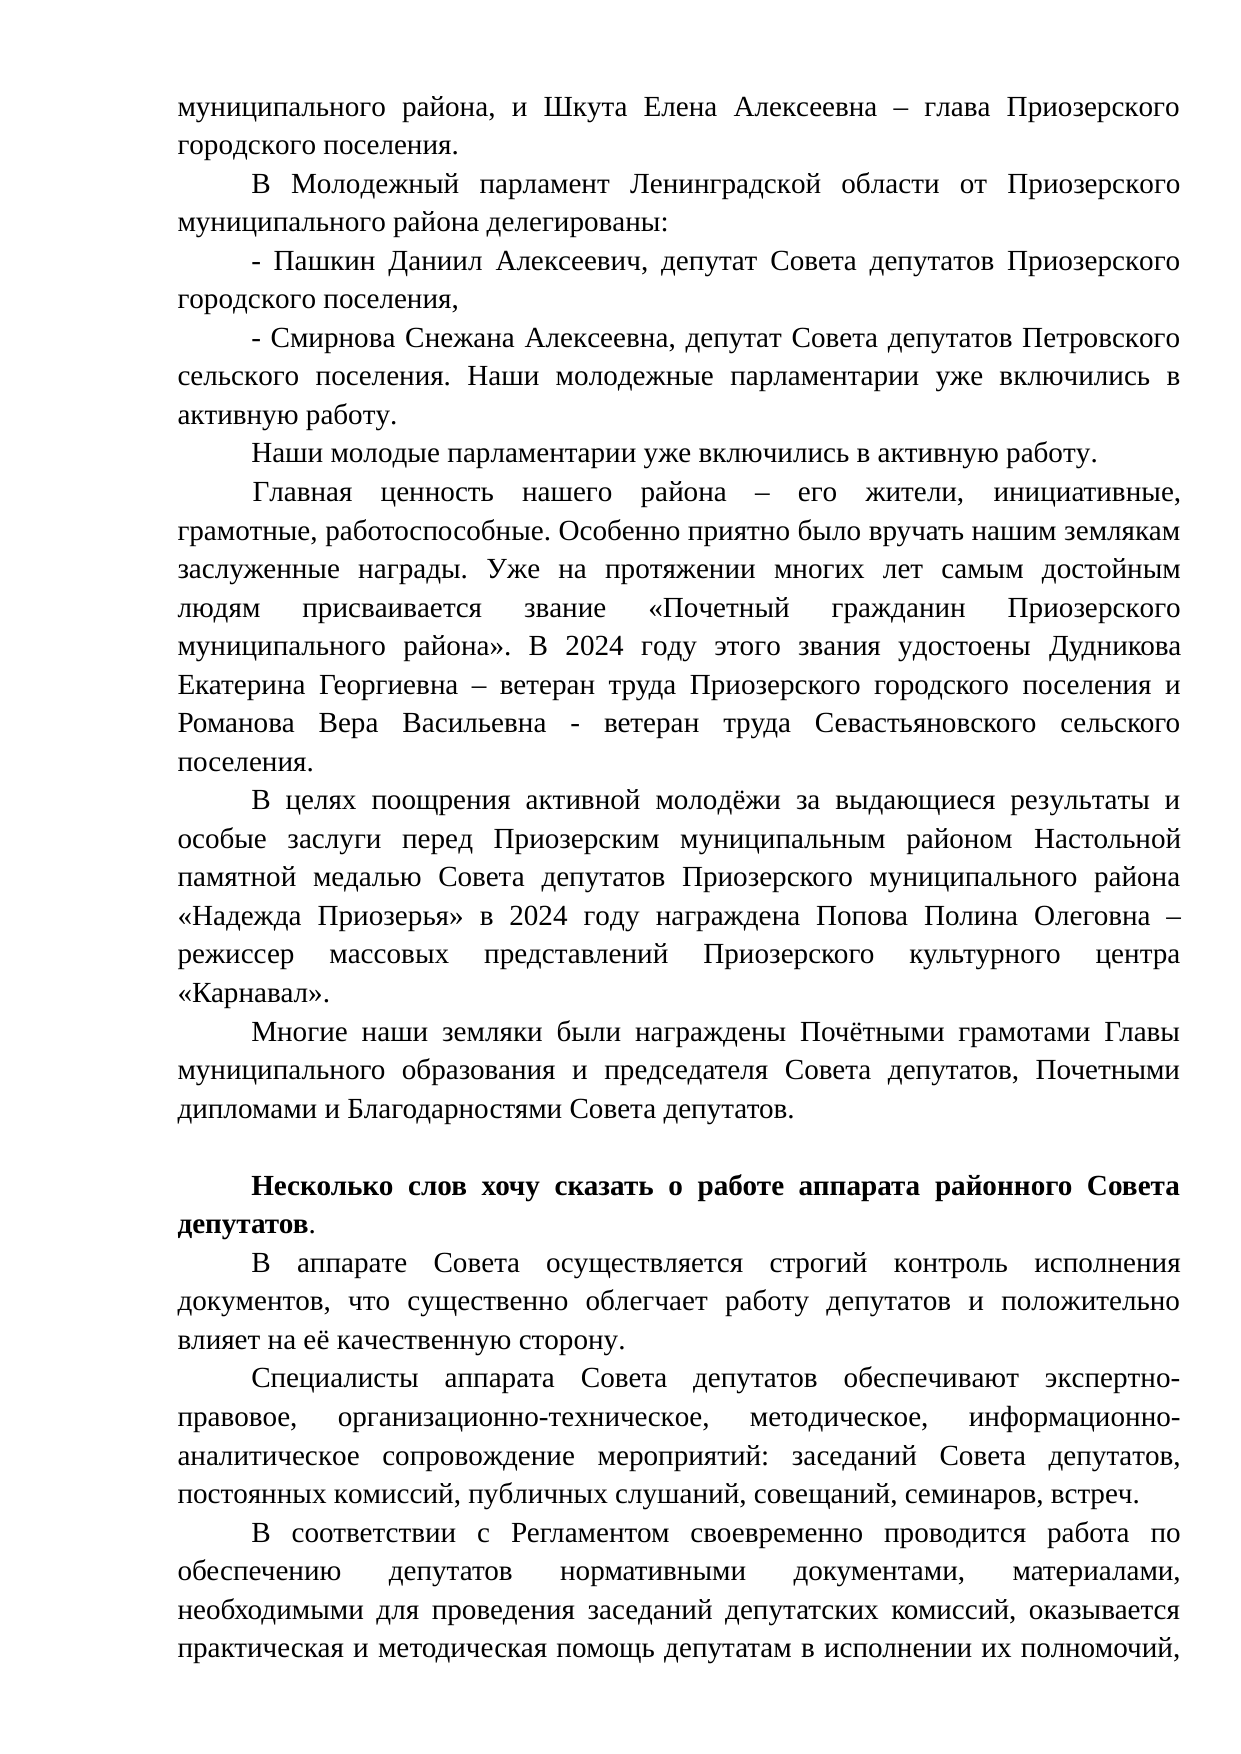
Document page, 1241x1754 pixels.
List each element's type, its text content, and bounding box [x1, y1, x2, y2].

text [177, 89, 1181, 161]
text Главная ценность нашего района – его жители, инициативные, грамотные, работоспособные. Особенно приятно было вручать нашим землякам заслуженные награды. Уже на протяжении многих лет самым достойным людям присваивается звание «Почетный гражданин Приозерского муниципального района». В 2024 году этого звания удостоены Дудникова Екатерина Георгиевна – ветеран труда Приозерского городского поселения и Романова Вера Васильевна - ветеран труда Севастьяновского сельского поселения. [177, 474, 1181, 777]
text - Пашкин Даниил Алексеевич, депутат Совета депутатов Приозерского городского поселения, [177, 243, 1181, 315]
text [177, 1515, 1181, 1664]
text Наши молодые парламентарии уже включились в активную работу. [177, 436, 1181, 469]
text Несколько слов хочу сказать о работе аппарата районного Совета депутатов. [177, 1168, 1181, 1240]
text В целях поощрения активной молодёжи за выдающиеся результаты и особые заслуги перед Приозерским муниципальным районом Настольной памятной медалью Совета депутатов Приозерского муниципального района «Надежда Приозерья» в 2024 году награждена Попова Полина Олеговна – режиссер массовых представлений Приозерского культурного центра «Карнавал». [177, 782, 1181, 1009]
text - Смирнова Снежана Алексеевна, депутат Совета депутатов Петровского сельского поселения. Наши молодежные парламентарии уже включились в активную работу. [177, 320, 1181, 431]
text В Молодежный парламент Ленинградской области от Приозерского муниципального района делегированы: [177, 166, 1181, 238]
text В аппарате Совета осуществляется строгий контроль исполнения документов, что существенно облегчает работу депутатов и положительно влияет на её качественную сторону. [177, 1245, 1181, 1356]
text Многие наши земляки были награждены Почётными грамотами Главы муниципального образования и председателя Совета депутатов, Почетными дипломами и Благодарностями Совета депутатов. [177, 1014, 1181, 1124]
text Специалисты аппарата Совета депутатов обеспечивают экспертно-правовое, организационно-техническое, методическое, информационно-аналитическое сопровождение мероприятий: заседаний Совета депутатов, постоянных комиссий, публичных слушаний, совещаний, семинаров, встреч. [177, 1361, 1181, 1510]
